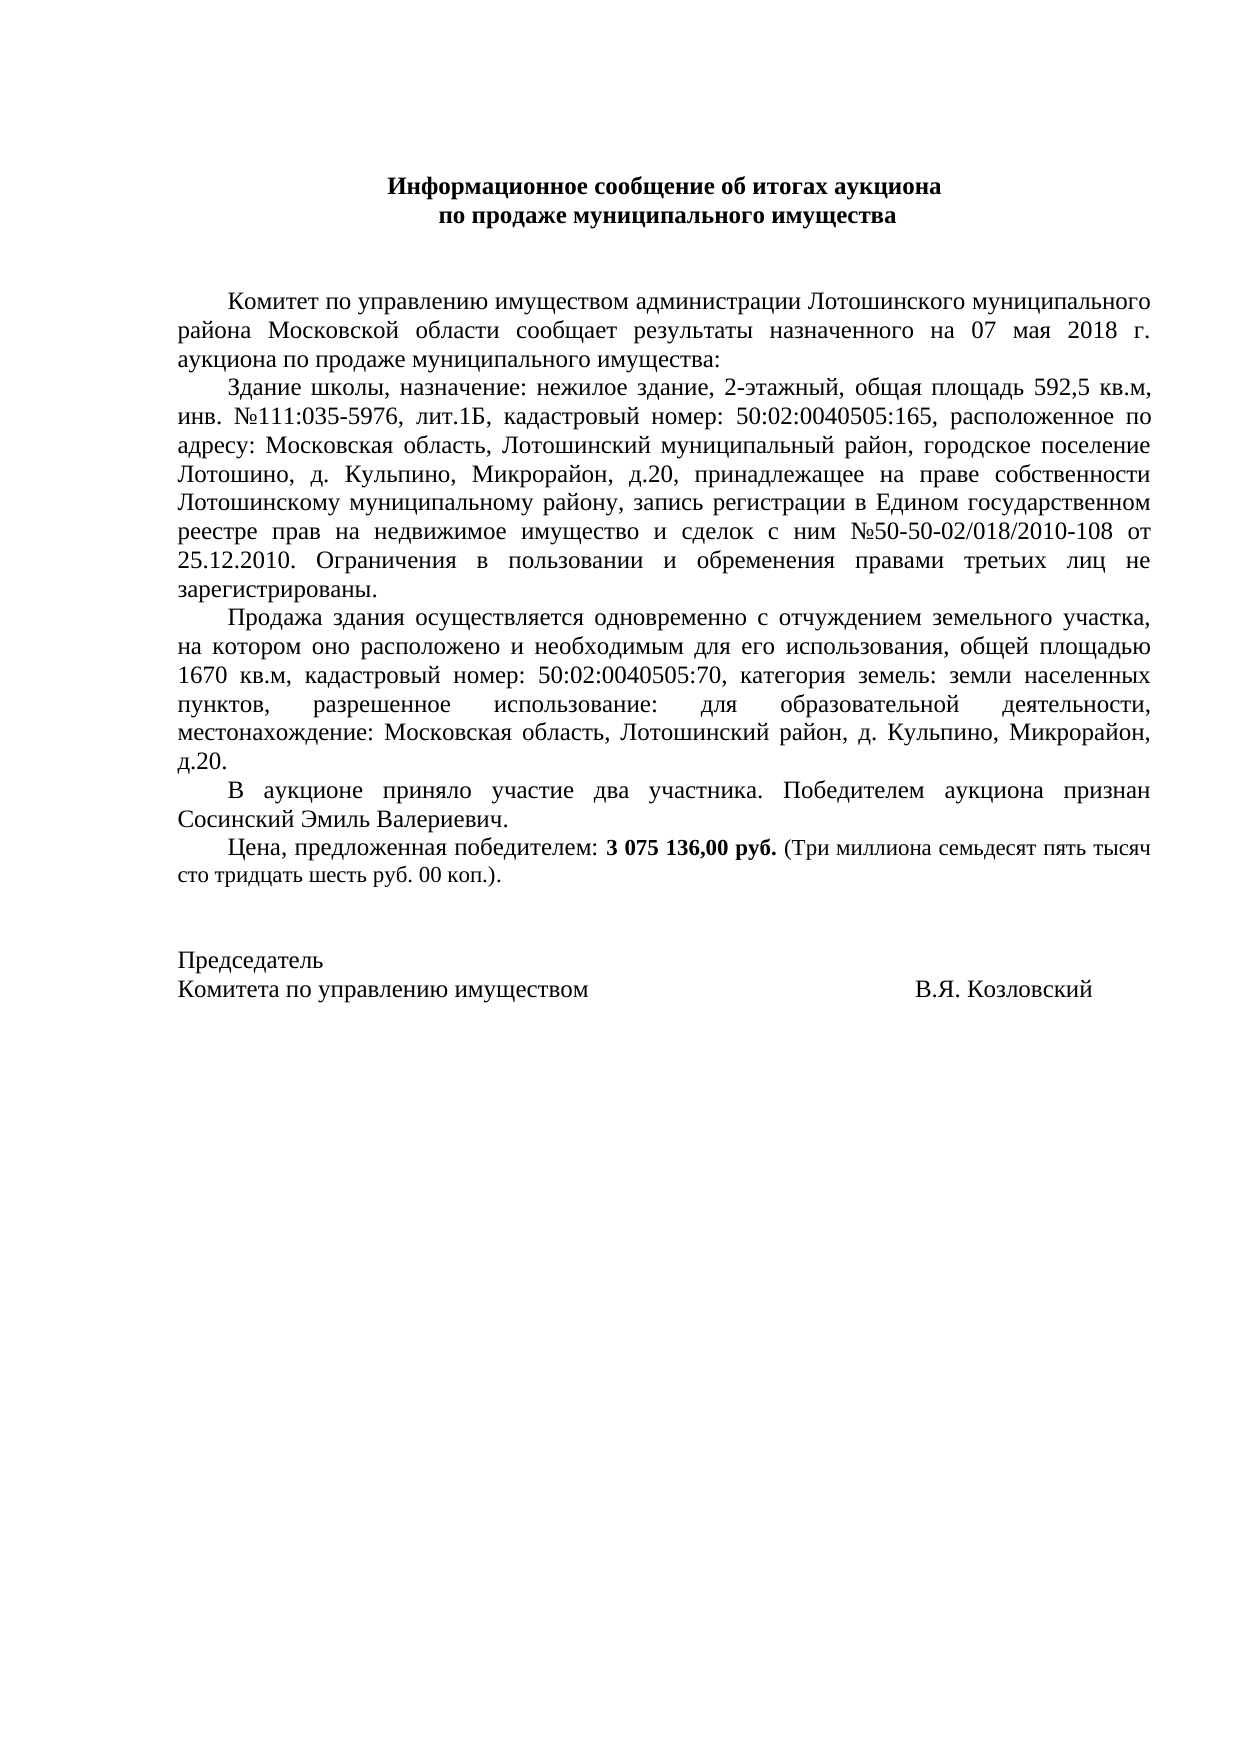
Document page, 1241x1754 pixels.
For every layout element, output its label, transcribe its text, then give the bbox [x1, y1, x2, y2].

text Комитет по управлению имуществом администрации Лотошинского муниципального района Московской области сообщает результаты назначенного на 07 мая 2018 г. аукциона по продаже муниципального имущества: [177, 286, 1152, 372]
text Здание школы, назначение: нежилое здание, 2-этажный, общая площадь 592,5 кв.м, инв. №111:035-5976, лит.1Б, кадастровый номер: 50:02:0040505:165, расположенное по адресу: Московская область, Лотошинский муниципальный район, городское поселение Лотошино, д. Кульпино, Микрорайон, д.20, принадлежащее на праве собственности Лотошинскому муниципальному району, запись регистрации в Едином государственном реестре прав на недвижимое имущество и сделок с ним №50-50-02/018/2010-108 от 25.12.2010. Ограничения в пользовании и обременения правами третьих лиц не зарегистрированы. [177, 372, 1152, 602]
text Цена, предложенная победителем: 3 075 136,00 руб. (Три миллиона семьдесят пять тысяч сто тридцать шесть руб. 00 коп.). [177, 832, 1152, 888]
text Председатель [177, 945, 1152, 974]
text по продаже муниципального имущества [177, 200, 1152, 229]
text Продажа здания осуществляется одновременно с отчуждением земельного участка, на котором оно расположено и необходимым для его использования, общей площадью 1670 кв.м, кадастровый номер: 50:02:0040505:70, категория земель: земли населенных пунктов, разрешенное использование: для образовательной деятельности, местонахождение: Московская область, Лотошинский район, д. Кульпино, Микрорайон, д.20. [177, 602, 1152, 775]
text Комитета по управлению имуществом В.Я. Козловский [177, 974, 1152, 1003]
text В аукционе приняло участие два участника. Победителем аукциона признан Сосинский Эмиль Валериевич. [177, 775, 1152, 832]
text Информационное сообщение об итогах аукциона [177, 171, 1152, 200]
